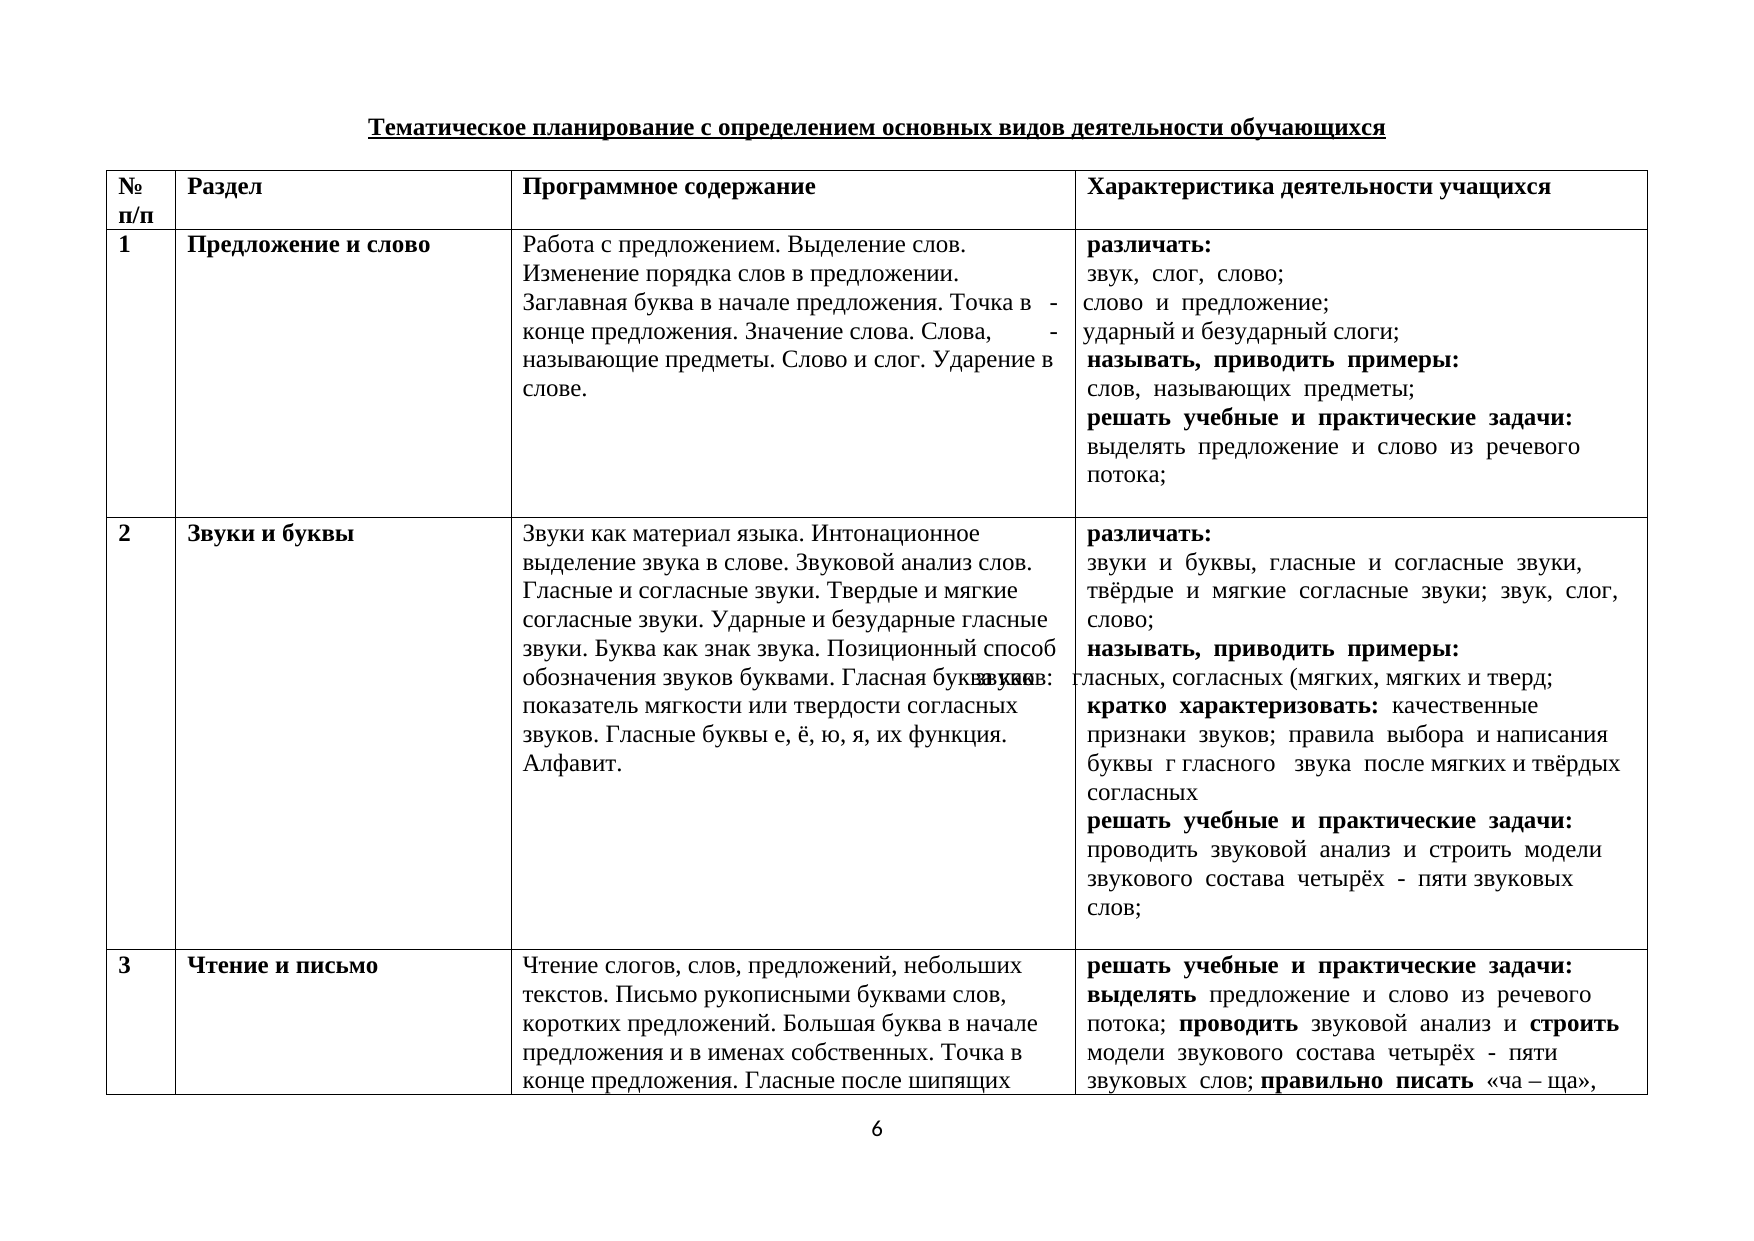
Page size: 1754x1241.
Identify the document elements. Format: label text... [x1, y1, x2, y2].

table_cell различать: звук, слог, слово; - слово и предложение; - ударный и безударный слоги; называть, приводить примеры: слов, называющих предметы; решать учебные и практические задачи: выделять предложение и слово из речевого потока; [1076, 230, 1647, 517]
table_cell Звуки и буквы [176, 518, 511, 949]
text Тематическое планирование с определением основных видов деятельности обучающихся [118, 112, 1636, 141]
table_cell 3 [107, 950, 175, 1094]
table_header № п/п [107, 171, 175, 228]
table_cell Чтение и письмо [176, 950, 511, 1094]
table_header Характеристика деятельности учащихся [1076, 171, 1647, 228]
table_header Раздел [176, 171, 511, 228]
table_cell Звуки как материал языка. Интонационное выделение звука в слове. Звуковой анализ слов. Гласные и согласные звуки. Твердые и мягкие согласные звуки. Ударные и безударные гласные звуки. Буква как знак звука. Позиционный способ обозначения звуков буквами. Гласная буква как показатель мягкости или твердости согласных звуков. Гласные буквы е, ё, ю, я, их функция. Алфавит. [512, 518, 1075, 949]
table_cell Работа с предложением. Выделение слов. Изменение порядка слов в предложении. Заглавная буква в начале предложения. Точка в конце предложения. Значение слова. Слова, называющие предметы. Слово и слог. Ударение в слове. [512, 230, 1075, 517]
table_cell 1 [107, 230, 175, 517]
table_header Программное содержание [512, 171, 1075, 228]
table_cell Предложение и слово [176, 230, 511, 517]
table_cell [512, 950, 1075, 1094]
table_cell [1076, 950, 1647, 1094]
table_cell 2 [107, 518, 175, 949]
table_cell различать: звуки и буквы, гласные и согласные звуки, твёрдые и мягкие согласные звуки; звук, слог, слово; называть, приводить примеры: звуков: гласных, согласных (мягких, мягких и тверд; кратко характеризовать: качественные признаки звуков; правила выбора и написания буквы г гласного звука после мягких и твёрдых согласных решать учебные и практические задачи: проводить звуковой анализ и строить модели звукового состава четырёх - пяти звуковых слов; [1076, 518, 1647, 949]
